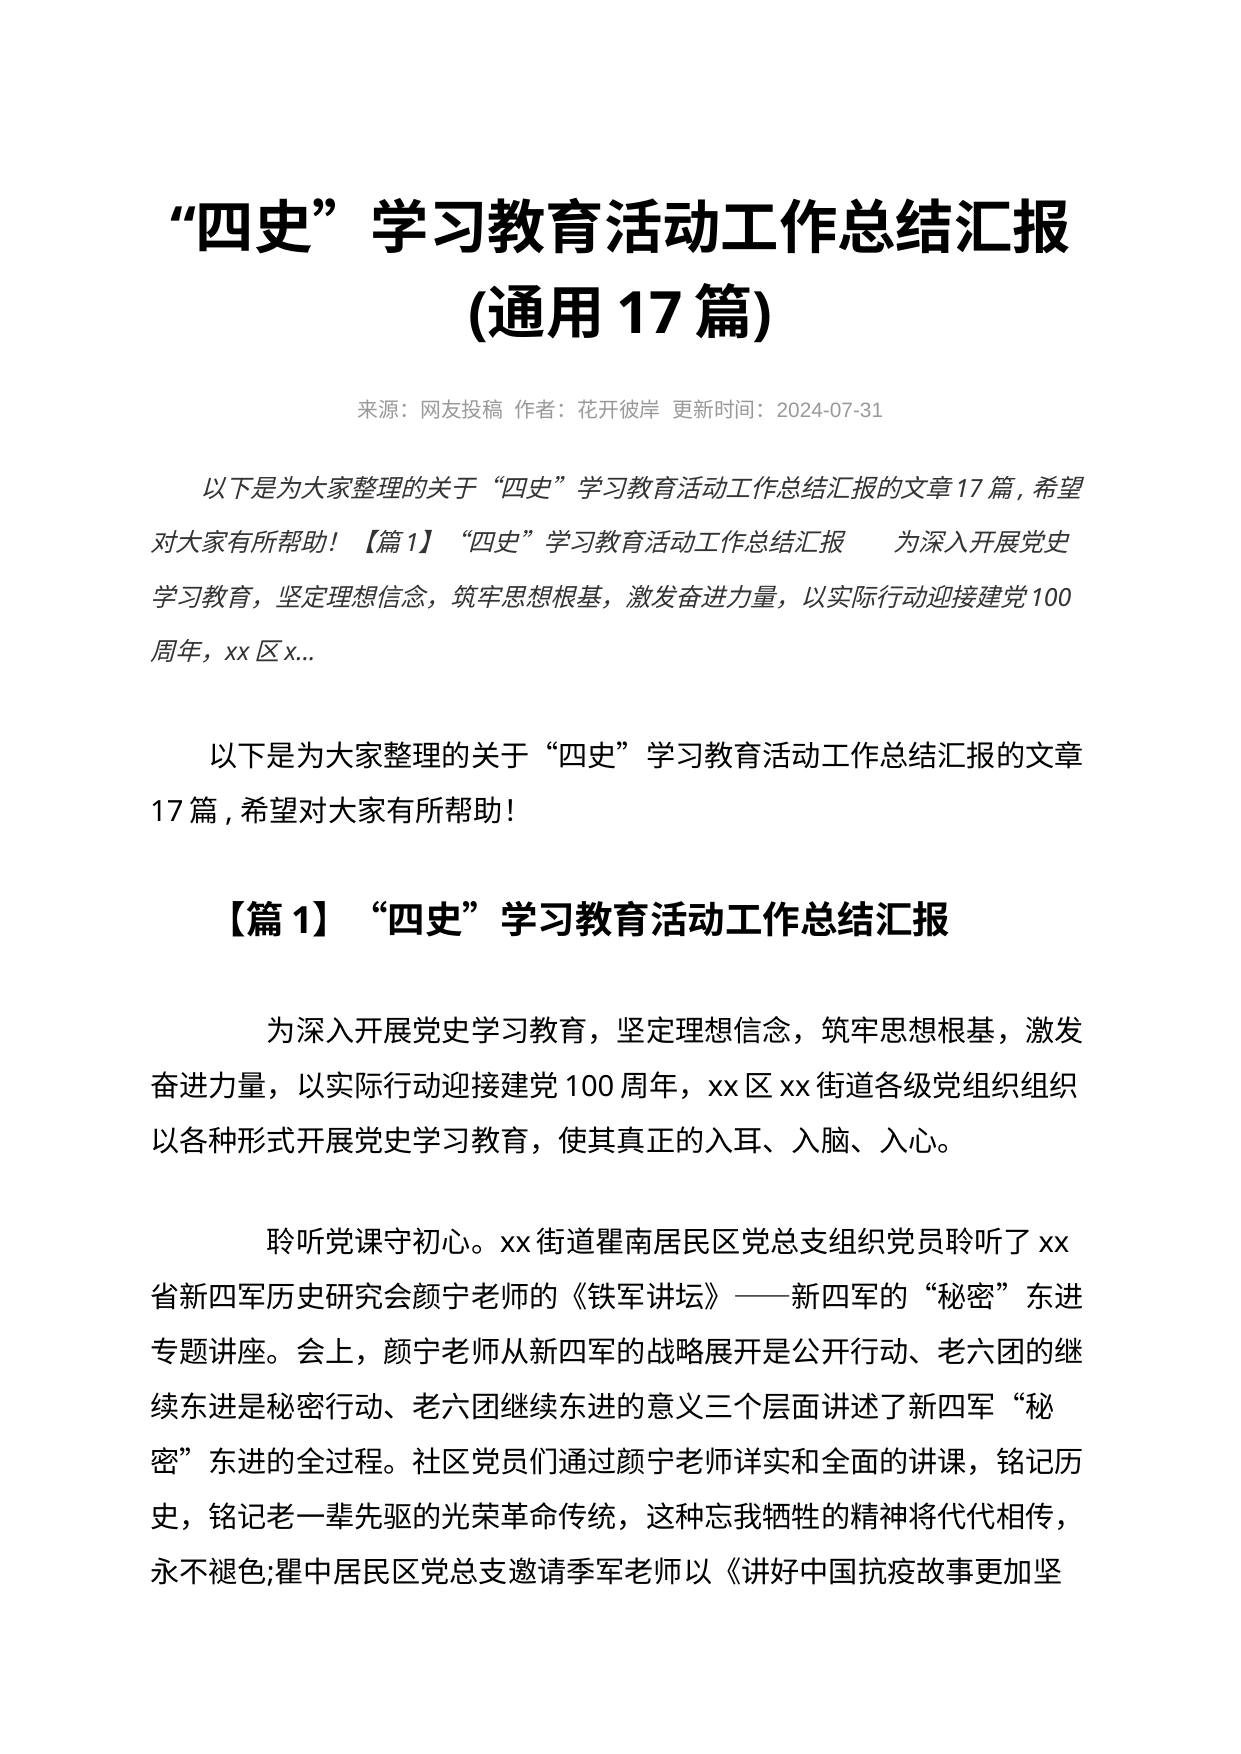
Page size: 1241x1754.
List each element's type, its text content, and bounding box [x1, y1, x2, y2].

text 来源：网友投稿 作者：花开彼岸 更新时间：2024-07-31 [150, 398, 1090, 422]
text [150, 1219, 1090, 1591]
text 以下是为大家整理的关于“四史”学习教育活动工作总结汇报的文章17篇 , 希望对大家有所帮助！【篇1】“四史”学习教育活动工作总结汇报 为深入开展党史学习教育，坚定理想信念，筑牢思想根基，激发奋进力量，以实际行动迎接建党100周年，xx区x... [150, 468, 1090, 668]
text 【篇1】“四史”学习教育活动工作总结汇报 [150, 890, 1090, 944]
text 以下是为大家整理的关于“四史”学习教育活动工作总结汇报的文章17篇 , 希望对大家有所帮助！ [150, 733, 1090, 830]
text 为深入开展党史学习教育，坚定理想信念，筑牢思想根基，激发奋进力量，以实际行动迎接建党100周年，xx区xx街道各级党组织组织以各种形式开展党史学习教育，使其真正的入耳、入脑、入心。 [150, 1007, 1090, 1159]
subtitle “四史”学习教育活动工作总结汇报(通用17篇) [150, 181, 1090, 351]
